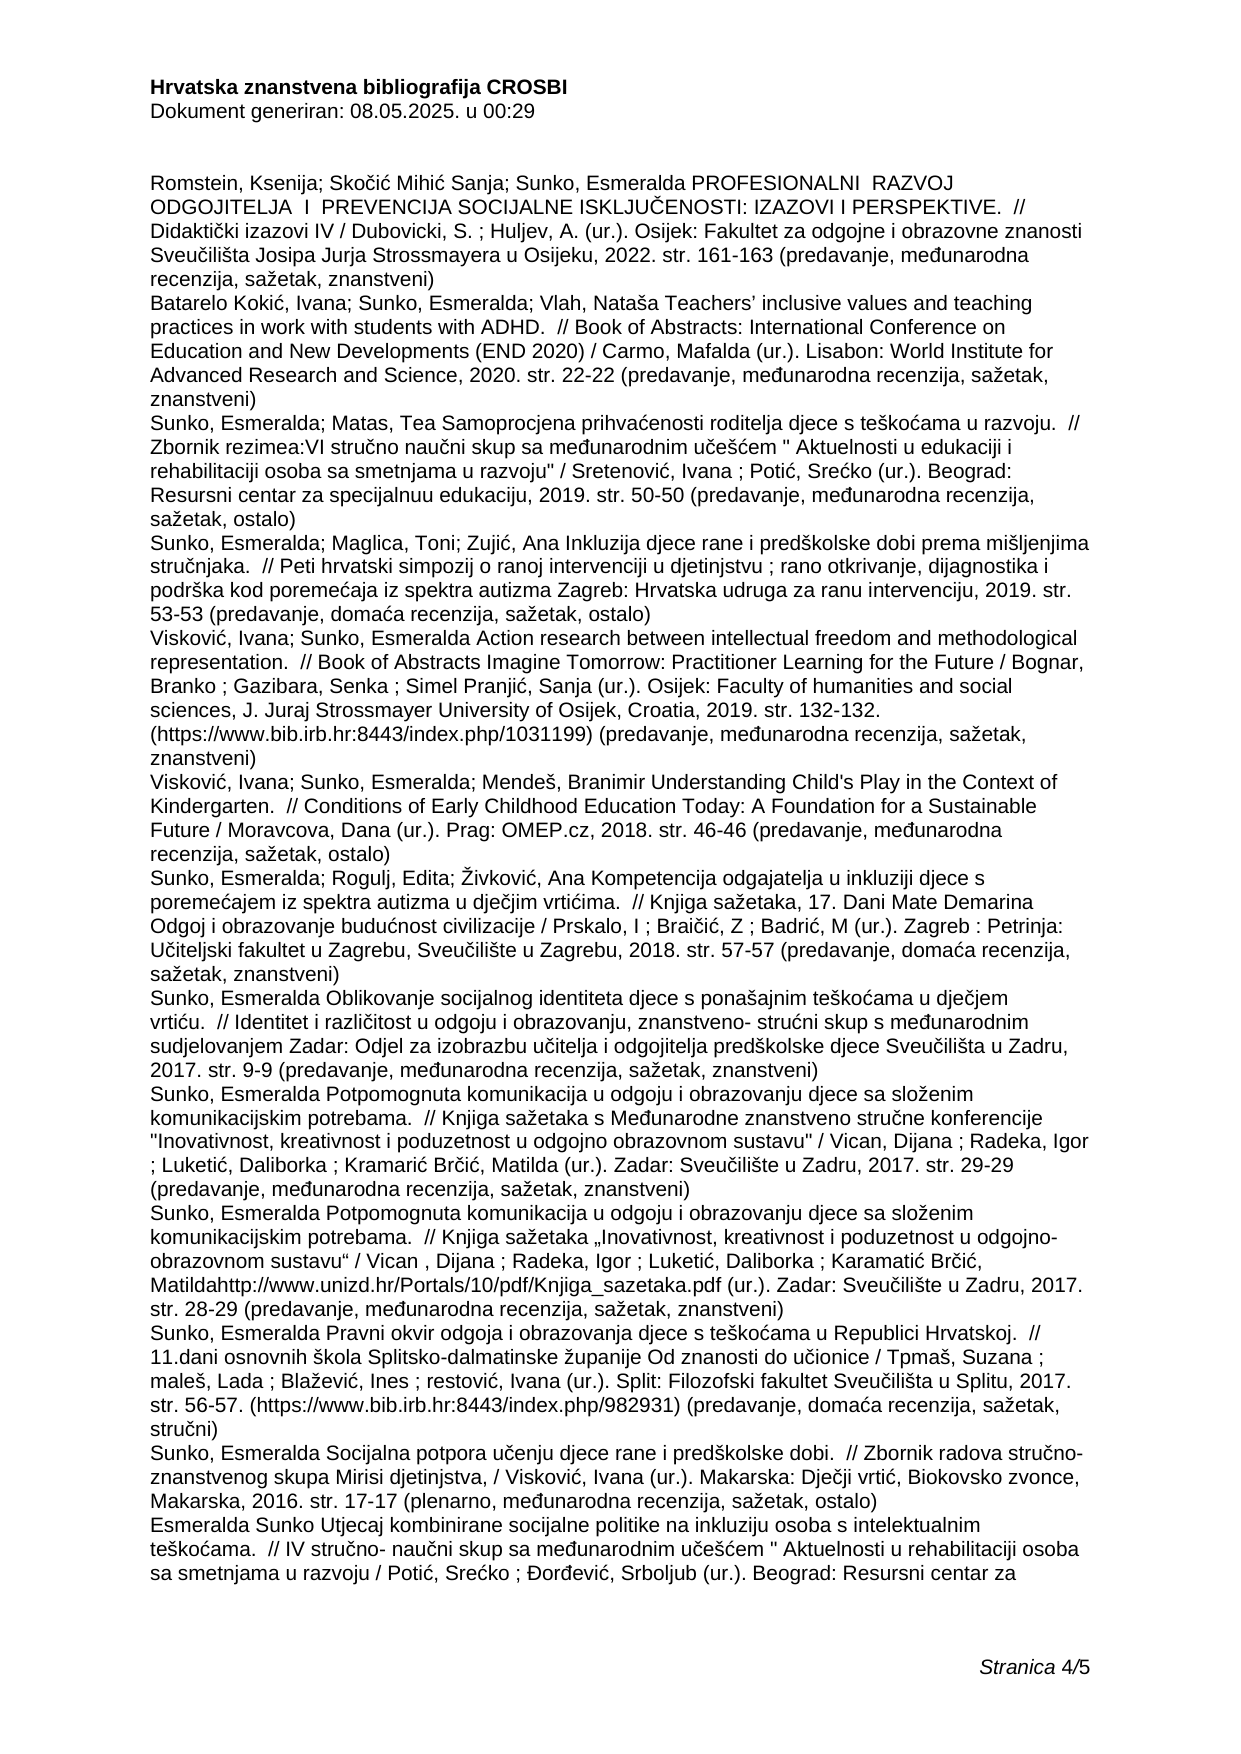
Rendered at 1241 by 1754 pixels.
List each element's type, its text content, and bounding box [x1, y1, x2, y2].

text Sunko, Esmeralda; Rogulj, Edita; Živković, Ana [150, 866, 1090, 986]
text Sunko, Esmeralda [150, 1081, 1090, 1201]
text Sunko, Esmeralda [150, 1441, 1090, 1513]
text Sunko, Esmeralda [150, 986, 1090, 1081]
text Visković, Ivana; Sunko, Esmeralda [150, 626, 1090, 770]
text Sunko, Esmeralda [150, 1201, 1090, 1321]
text Sunko, Esmeralda [150, 1321, 1090, 1441]
text Esmeralda Sunko [150, 1513, 1090, 1584]
text Sunko, Esmeralda; Maglica, Toni; Zujić, Ana [150, 530, 1090, 626]
text Romstein, Ksenija; Skočić Mihić Sanja; Sunko, Esmeralda [150, 171, 1090, 291]
text Visković, Ivana; Sunko, Esmeralda; Mendeš, Branimir [150, 770, 1090, 866]
text Sunko, Esmeralda; Matas, Tea [150, 411, 1090, 530]
text Batarelo Kokić, Ivana; Sunko, Esmeralda; Vlah, Nataša [150, 291, 1090, 411]
